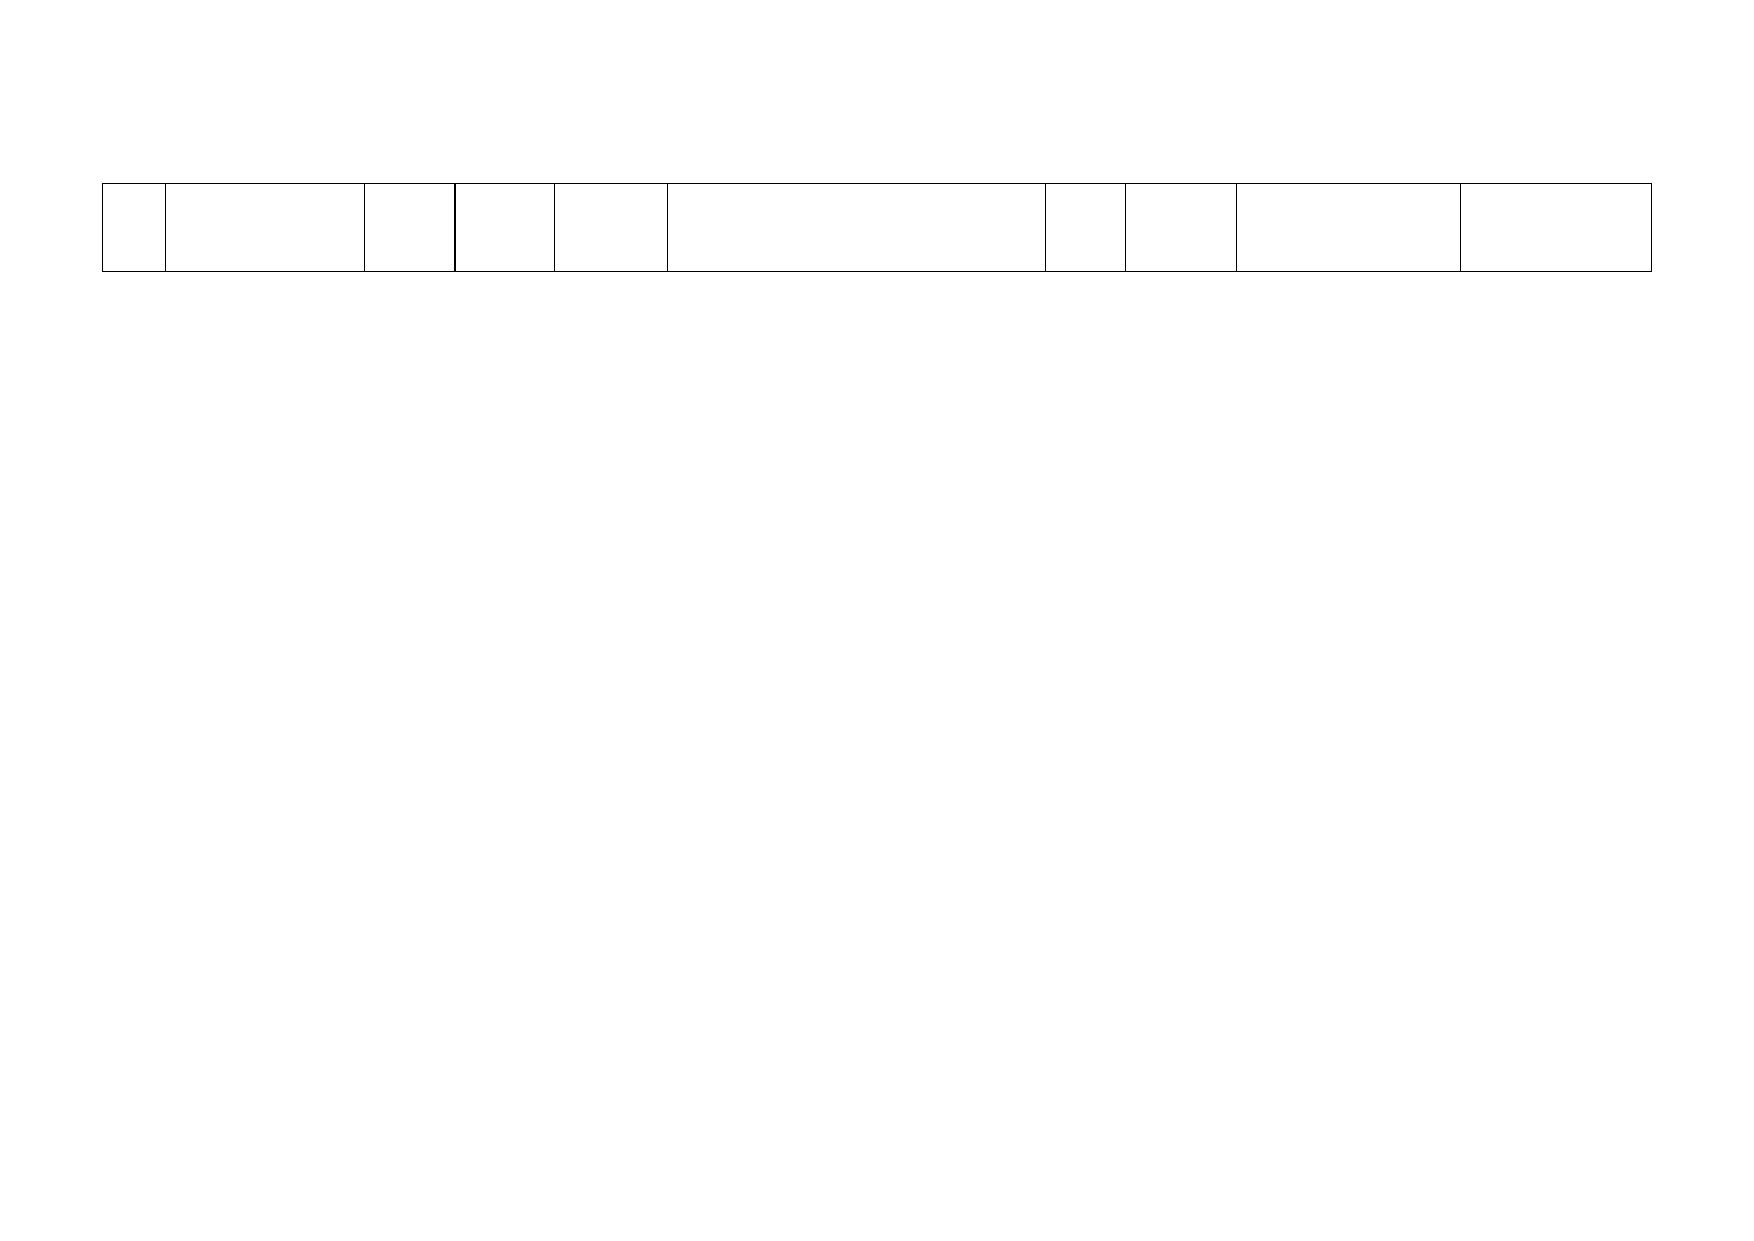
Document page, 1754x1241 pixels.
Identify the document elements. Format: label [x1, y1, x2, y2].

table_cell [1461, 184, 1651, 271]
table_cell [166, 184, 364, 271]
table_cell [103, 184, 165, 271]
table_cell [1237, 184, 1460, 271]
table_cell [1046, 184, 1125, 271]
table_cell [668, 184, 1045, 271]
table_cell [1126, 184, 1236, 271]
table_cell [456, 184, 554, 271]
table_cell [555, 184, 667, 271]
table_cell [365, 184, 454, 271]
